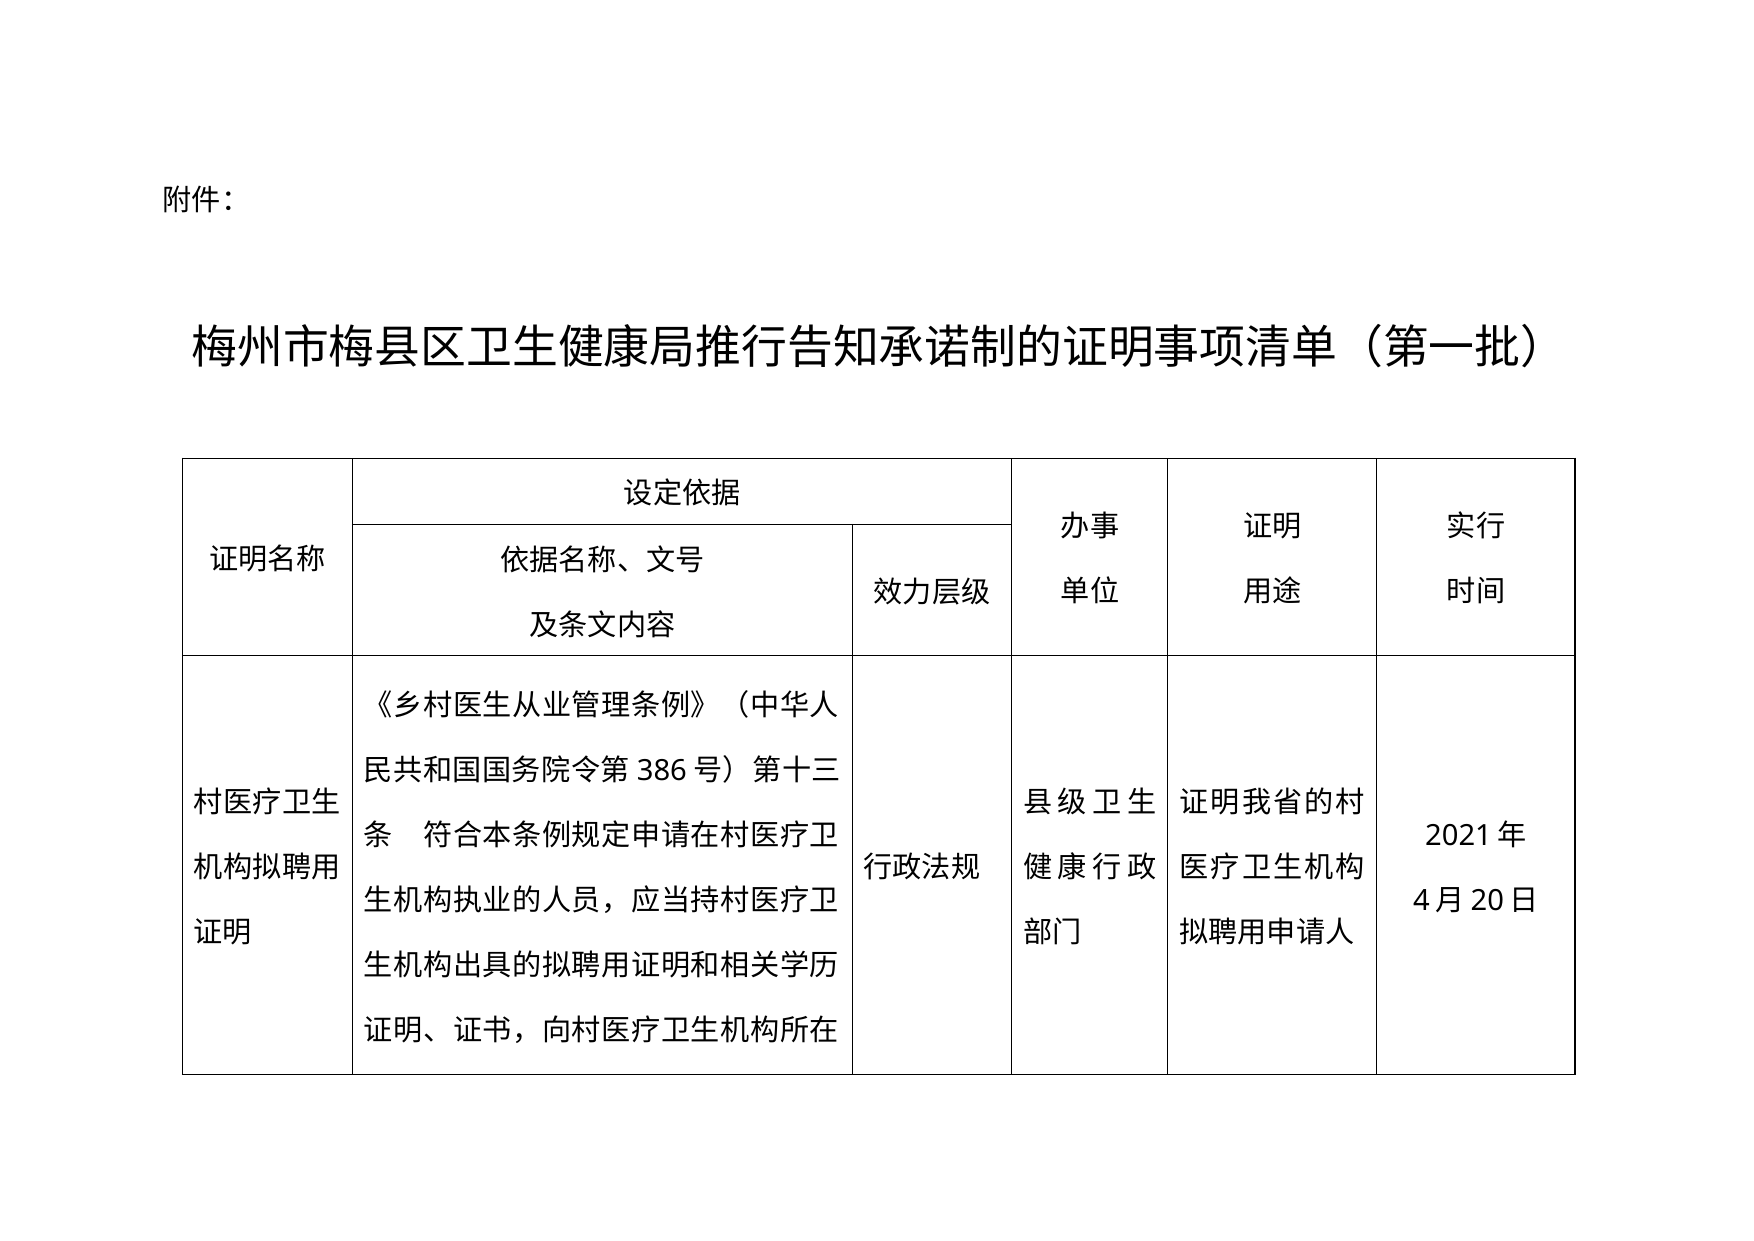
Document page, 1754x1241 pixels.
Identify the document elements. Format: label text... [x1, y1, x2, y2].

text 梅州市梅县区卫生健康局推行告知承诺制的证明事项清单（第一批） [162, 295, 1595, 393]
table_header 证明名称 [183, 459, 352, 655]
table_cell 效力层级 [853, 525, 1011, 655]
table_header 证明 用途 [1168, 459, 1376, 655]
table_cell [353, 656, 852, 1074]
table_cell 2021年 4月20日 [1377, 656, 1574, 1074]
table_header 办事 单位 [1012, 459, 1167, 655]
table_cell 证明我省的村医疗卫生机构拟聘用申请人 [1168, 656, 1376, 1074]
text 附件： [162, 165, 1595, 230]
table_header 实行 时间 [1377, 459, 1574, 655]
table_cell 依据名称、文号 及条文内容 [353, 525, 852, 655]
table_header 设定依据 [353, 459, 1011, 524]
table_cell 行政法规 [853, 656, 1011, 1074]
table_cell 县级卫生健康行政部门 [1012, 656, 1167, 1074]
table_cell 村医疗卫生机构拟聘用证明 [183, 656, 352, 1074]
